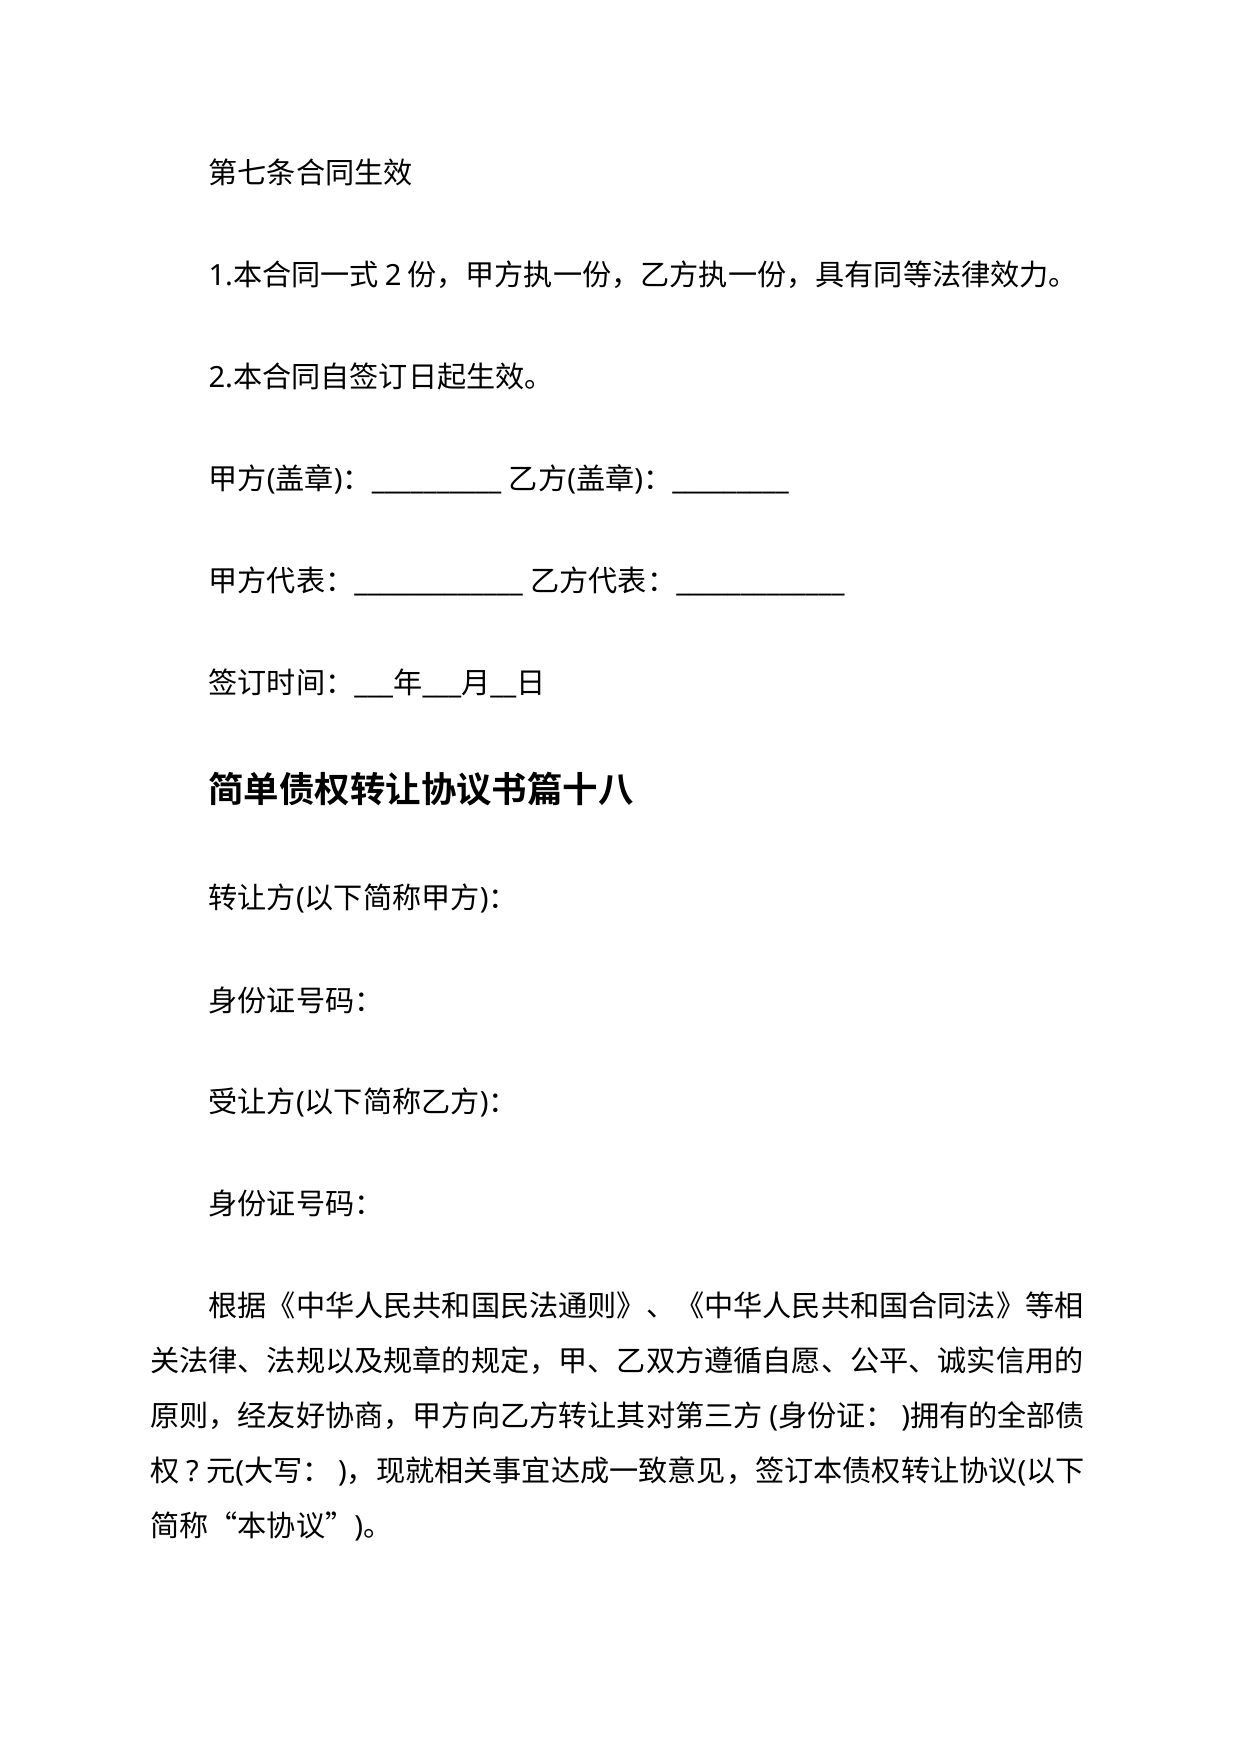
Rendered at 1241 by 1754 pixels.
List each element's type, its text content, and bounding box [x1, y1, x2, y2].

text 第七条合同生效 [150, 150, 1090, 192]
text 身份证号码： [150, 977, 1090, 1019]
text 1.本合同一式2份，甲方执一份，乙方执一份，具有同等法律效力。 [150, 252, 1090, 294]
text 甲方代表：_____________ 乙方代表：_____________ [150, 558, 1090, 600]
text 根据《中华人民共和国民法通则》、《中华人民共和国合同法》等相关法律、法规以及规章的规定，甲、乙双方遵循自愿、公平、诚实信用的原则，经友好协商，甲方向乙方转让其对第三方 (身份证： )拥有的全部债权 ? 元(大写： )，现就相关事宜达成一致意见，签订本债权转让协议(以下简称“本协议”)。 [150, 1283, 1090, 1545]
text 转让方(以下简称甲方)： [150, 875, 1090, 917]
text 受让方(以下简称乙方)： [150, 1079, 1090, 1121]
text 简单债权转让协议书篇十八 [150, 762, 1090, 813]
text 甲方(盖章)：__________ 乙方(盖章)：_________ [150, 456, 1090, 498]
text 签订时间：___年___月__日 [150, 660, 1090, 702]
text 2.本合同自签订日起生效。 [150, 354, 1090, 396]
text 身份证号码： [150, 1181, 1090, 1223]
